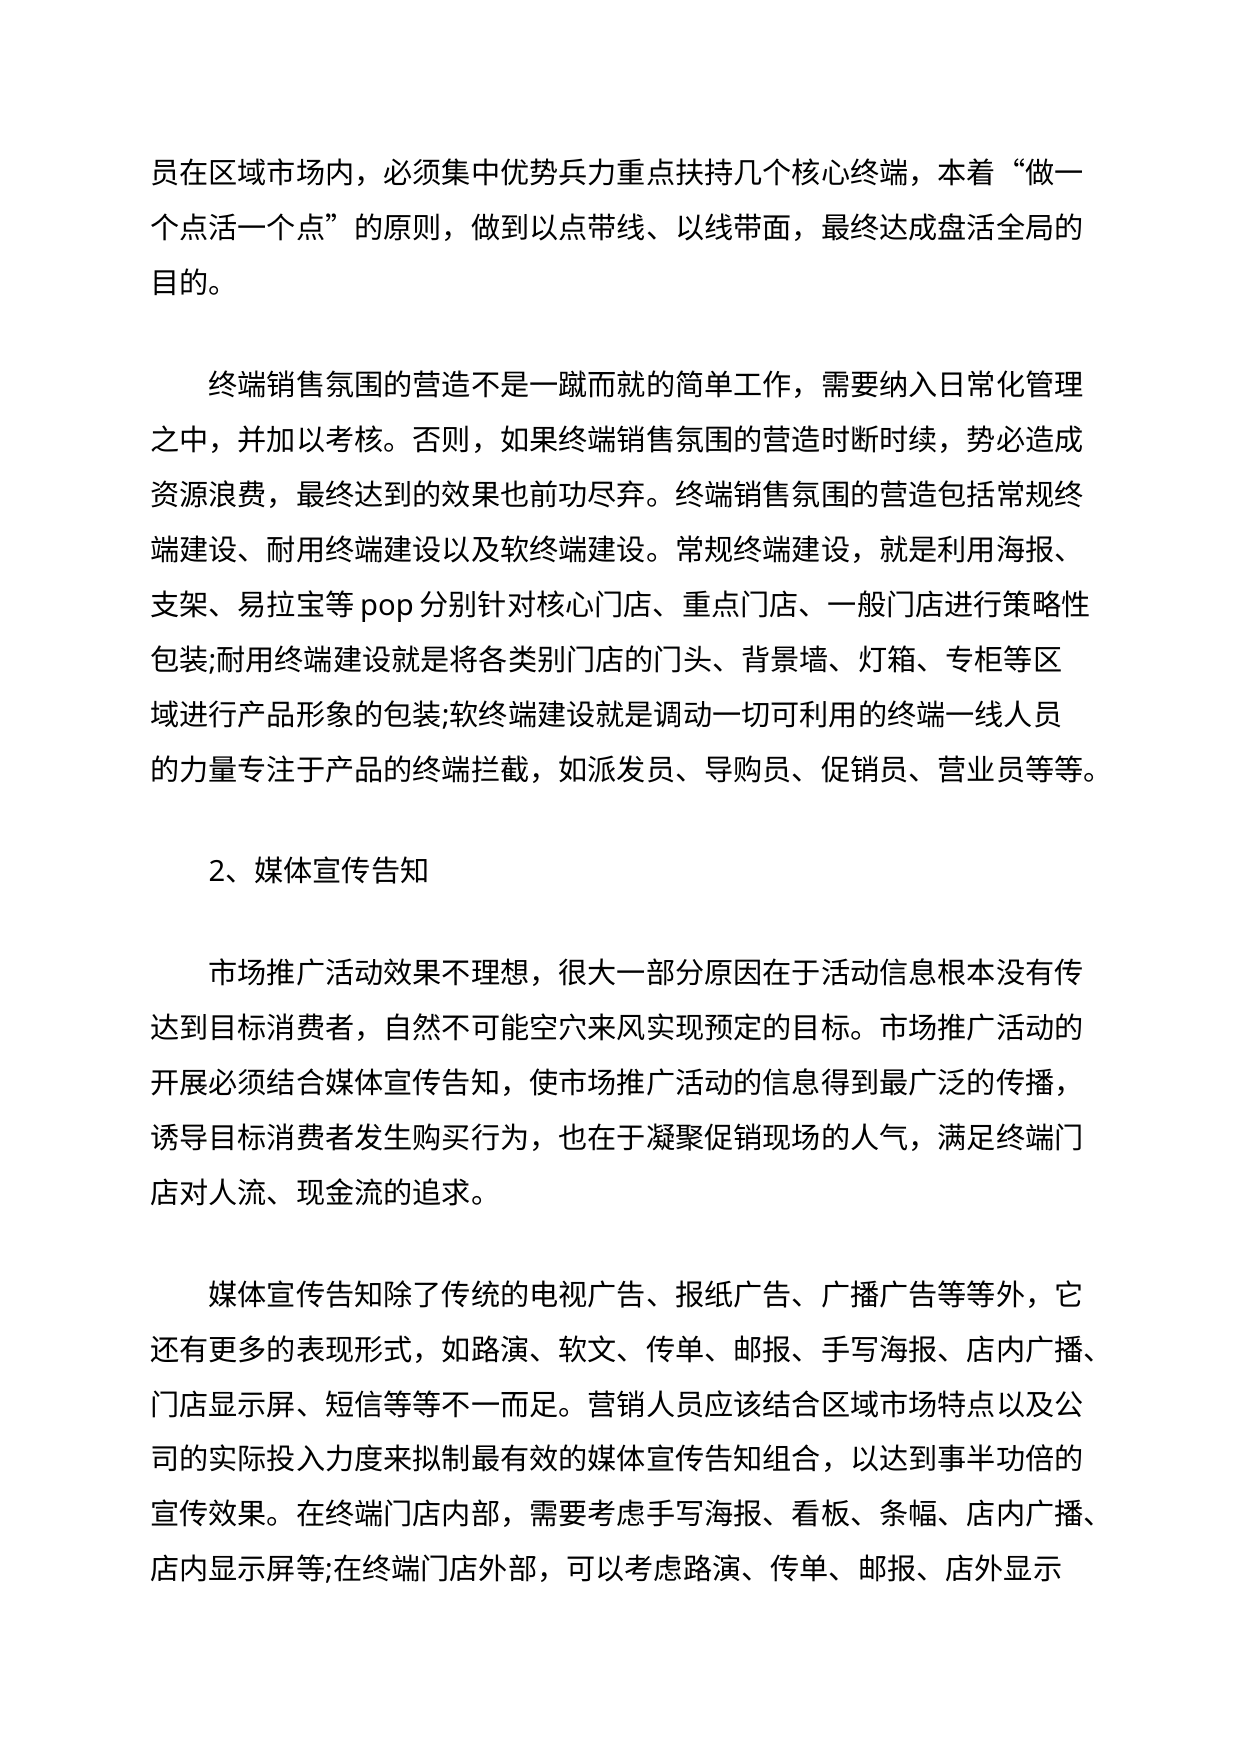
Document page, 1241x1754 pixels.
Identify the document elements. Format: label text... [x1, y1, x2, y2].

text 终端销售氛围的营造不是一蹴而就的简单工作，需要纳入日常化管理之中，并加以考核。否则，如果终端销售氛围的营造时断时续，势必造成资源浪费，最终达到的效果也前功尽弃。终端销售氛围的营造包括常规终端建设、耐用终端建设以及软终端建设。常规终端建设，就是利用海报、支架、易拉宝等pop分别针对核心门店、重点门店、一般门店进行策略性包装;耐用终端建设就是将各类别门店的门头、背景墙、灯箱、专柜等区域进行产品形象的包装;软终端建设就是调动一切可利用的终端一线人员的力量专注于产品的终端拦截，如派发员、导购员、促销员、营业员等等。 [150, 362, 1090, 788]
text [150, 1271, 1090, 1588]
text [150, 150, 1090, 302]
text 市场推广活动效果不理想，很大一部分原因在于活动信息根本没有传达到目标消费者，自然不可能空穴来风实现预定的目标。市场推广活动的开展必须结合媒体宣传告知，使市场推广活动的信息得到最广泛的传播，诱导目标消费者发生购买行为，也在于凝聚促销现场的人气，满足终端门店对人流、现金流的追求。 [150, 950, 1090, 1212]
text 2、媒体宣传告知 [150, 848, 1090, 890]
